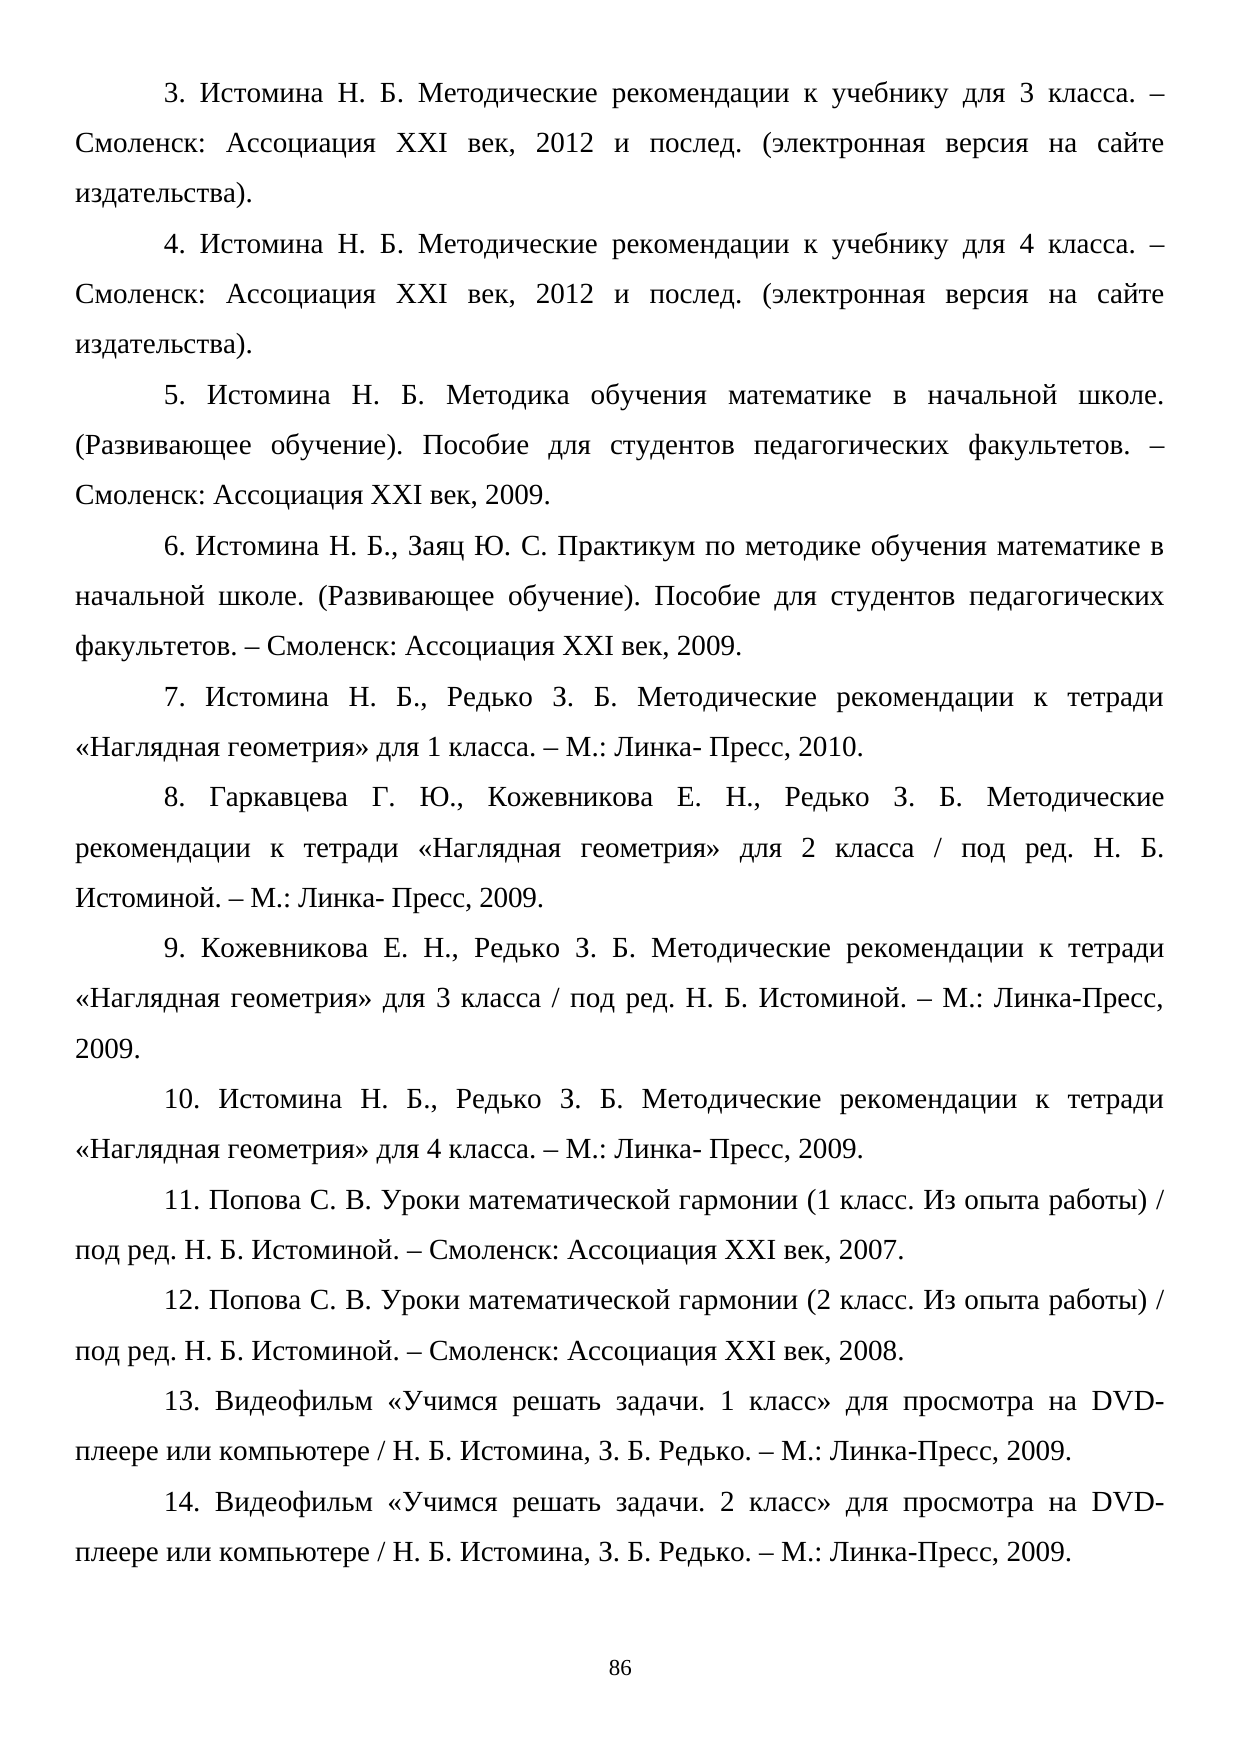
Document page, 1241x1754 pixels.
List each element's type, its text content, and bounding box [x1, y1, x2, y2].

text 7. Истомина Н. Б., Редько З. Б. Методические рекомендации к тетради «Наглядная геометрия» для 1 класса. – М.: Линка- Пресс, 2010. [75, 679, 1165, 763]
text 6. Истомина Н. Б., Заяц Ю. С. Практикум по методике обучения математике в начальной школе. (Развивающее обучение). Пособие для студентов педагогических факультетов. – Смоленск: Ассоциация ХХI век, 2009. [75, 528, 1165, 662]
text 11. Попова С. В. Уроки математической гармонии (1 класс. Из опыта работы) / под ред. Н. Б. Истоминой. – Смоленск: Ассоциация ХХI век, 2007. [75, 1182, 1165, 1266]
text 3. Истомина Н. Б. Методические рекомендации к учебнику для 3 класса. – Смоленск: Ассоциация ХХI век, 2012 и послед. (электронная версия на сайте издательства). [75, 75, 1165, 209]
text 5. Истомина Н. Б. Методика обучения математике в начальной школе. (Развивающее обучение). Пособие для студентов педагогических факультетов. – Смоленск: Ассоциация ХХI век, 2009. [75, 377, 1165, 511]
text 8. Гаркавцева Г. Ю., Кожевникова Е. Н., Редько З. Б. Методические рекомендации к тетради «Наглядная геометрия» для 2 класса / под ред. Н. Б. Истоминой. – М.: Линка- Пресс, 2009. [75, 779, 1165, 913]
text 14. Видеофильм «Учимся решать задачи. 2 класс» для просмотра на DVD-плеере или компьютере / Н. Б. Истомина, З. Б. Редько. – М.: Линка-Пресс, 2009. [75, 1484, 1165, 1568]
text 4. Истомина Н. Б. Методические рекомендации к учебнику для 4 класса. – Смоленск: Ассоциация ХХI век, 2012 и послед. (электронная версия на сайте издательства). [75, 226, 1165, 360]
text 12. Попова С. В. Уроки математической гармонии (2 класс. Из опыта работы) / под ред. Н. Б. Истоминой. – Смоленск: Ассоциация ХХI век, 2008. [75, 1282, 1165, 1366]
text 10. Истомина Н. Б., Редько З. Б. Методические рекомендации к тетради «Наглядная геометрия» для 4 класса. – М.: Линка- Пресс, 2009. [75, 1081, 1165, 1165]
text 13. Видеофильм «Учимся решать задачи. 1 класс» для просмотра на DVD-плеере или компьютере / Н. Б. Истомина, З. Б. Редько. – М.: Линка-Пресс, 2009. [75, 1383, 1165, 1467]
text 9. Кожевникова Е. Н., Редько З. Б. Методические рекомендации к тетради «Наглядная геометрия» для 3 класса / под ред. Н. Б. Истоминой. – М.: Линка-Пресс, 2009. [75, 930, 1165, 1064]
